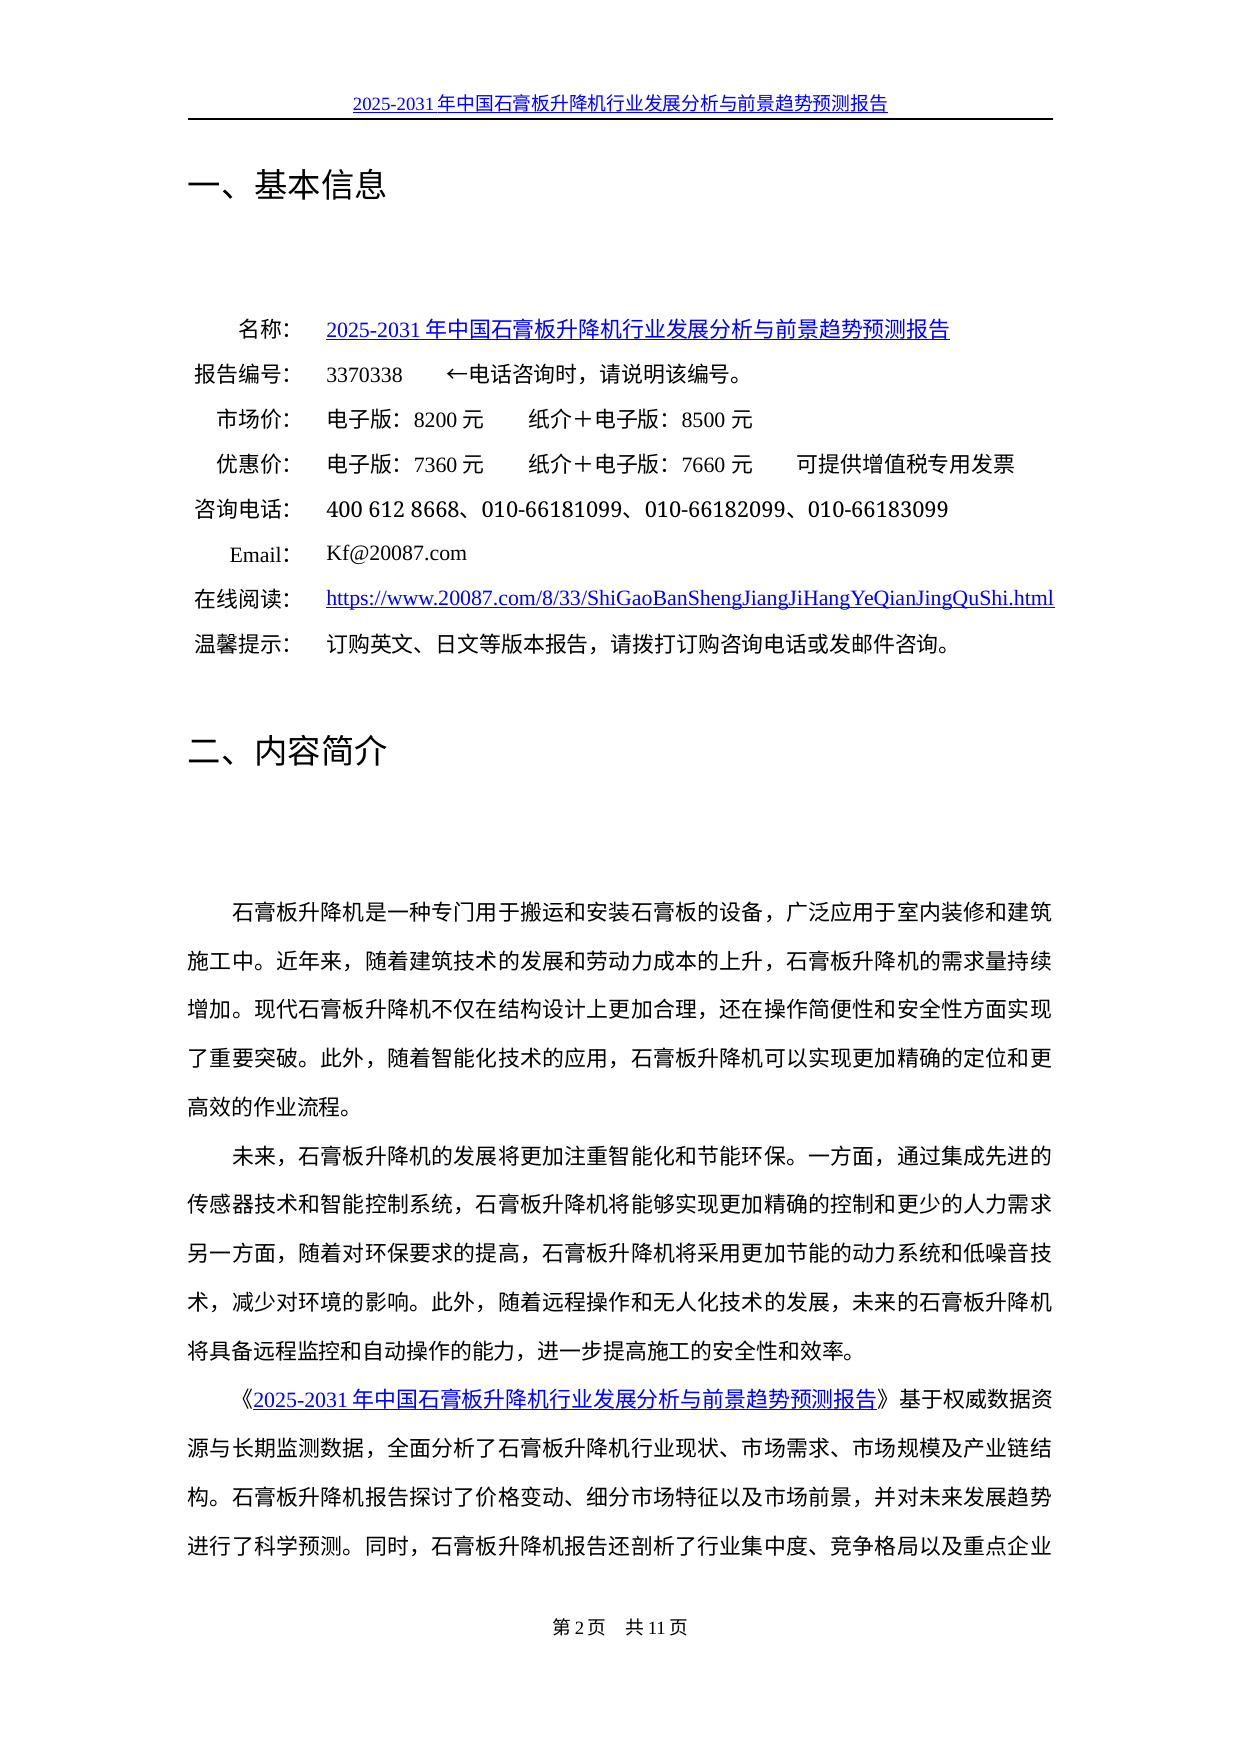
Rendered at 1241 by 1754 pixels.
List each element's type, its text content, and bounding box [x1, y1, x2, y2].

table_cell 订购英文、日文等版本报告，请拨打订购咨询电话或发邮件咨询。 [315, 627, 1073, 672]
title 二、内容简介 [187, 717, 1053, 782]
table_cell 优惠价： [167, 447, 315, 492]
table_cell Kf@20087.com [315, 537, 1073, 582]
table_cell 电子版：7360 元 纸介＋电子版：7660 元 可提供增值税专用发票 [315, 447, 1073, 492]
table_cell 报告编号： [167, 357, 315, 402]
table_cell 市场价： [167, 402, 315, 447]
table_cell 在线阅读： [167, 582, 315, 627]
table_cell 温馨提示： [167, 627, 315, 672]
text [187, 894, 1053, 1561]
table_cell 3370338 ←电话咨询时，请说明该编号。 [315, 357, 1073, 402]
table_header 名称： [167, 312, 315, 357]
table_cell 400 612 8668、010-66181099、010-66182099、010-66183099 [315, 492, 1073, 537]
table_cell [315, 582, 1073, 627]
table_header 2025-2031年中国石膏板升降机行业发展分析与前景趋势预测报告 [315, 312, 1073, 357]
table_cell 咨询电话： [167, 492, 315, 537]
table_cell Email： [167, 537, 315, 582]
title 一、基本信息 [187, 150, 1053, 215]
table_cell 电子版：8200 元 纸介＋电子版：8500 元 [315, 402, 1073, 447]
